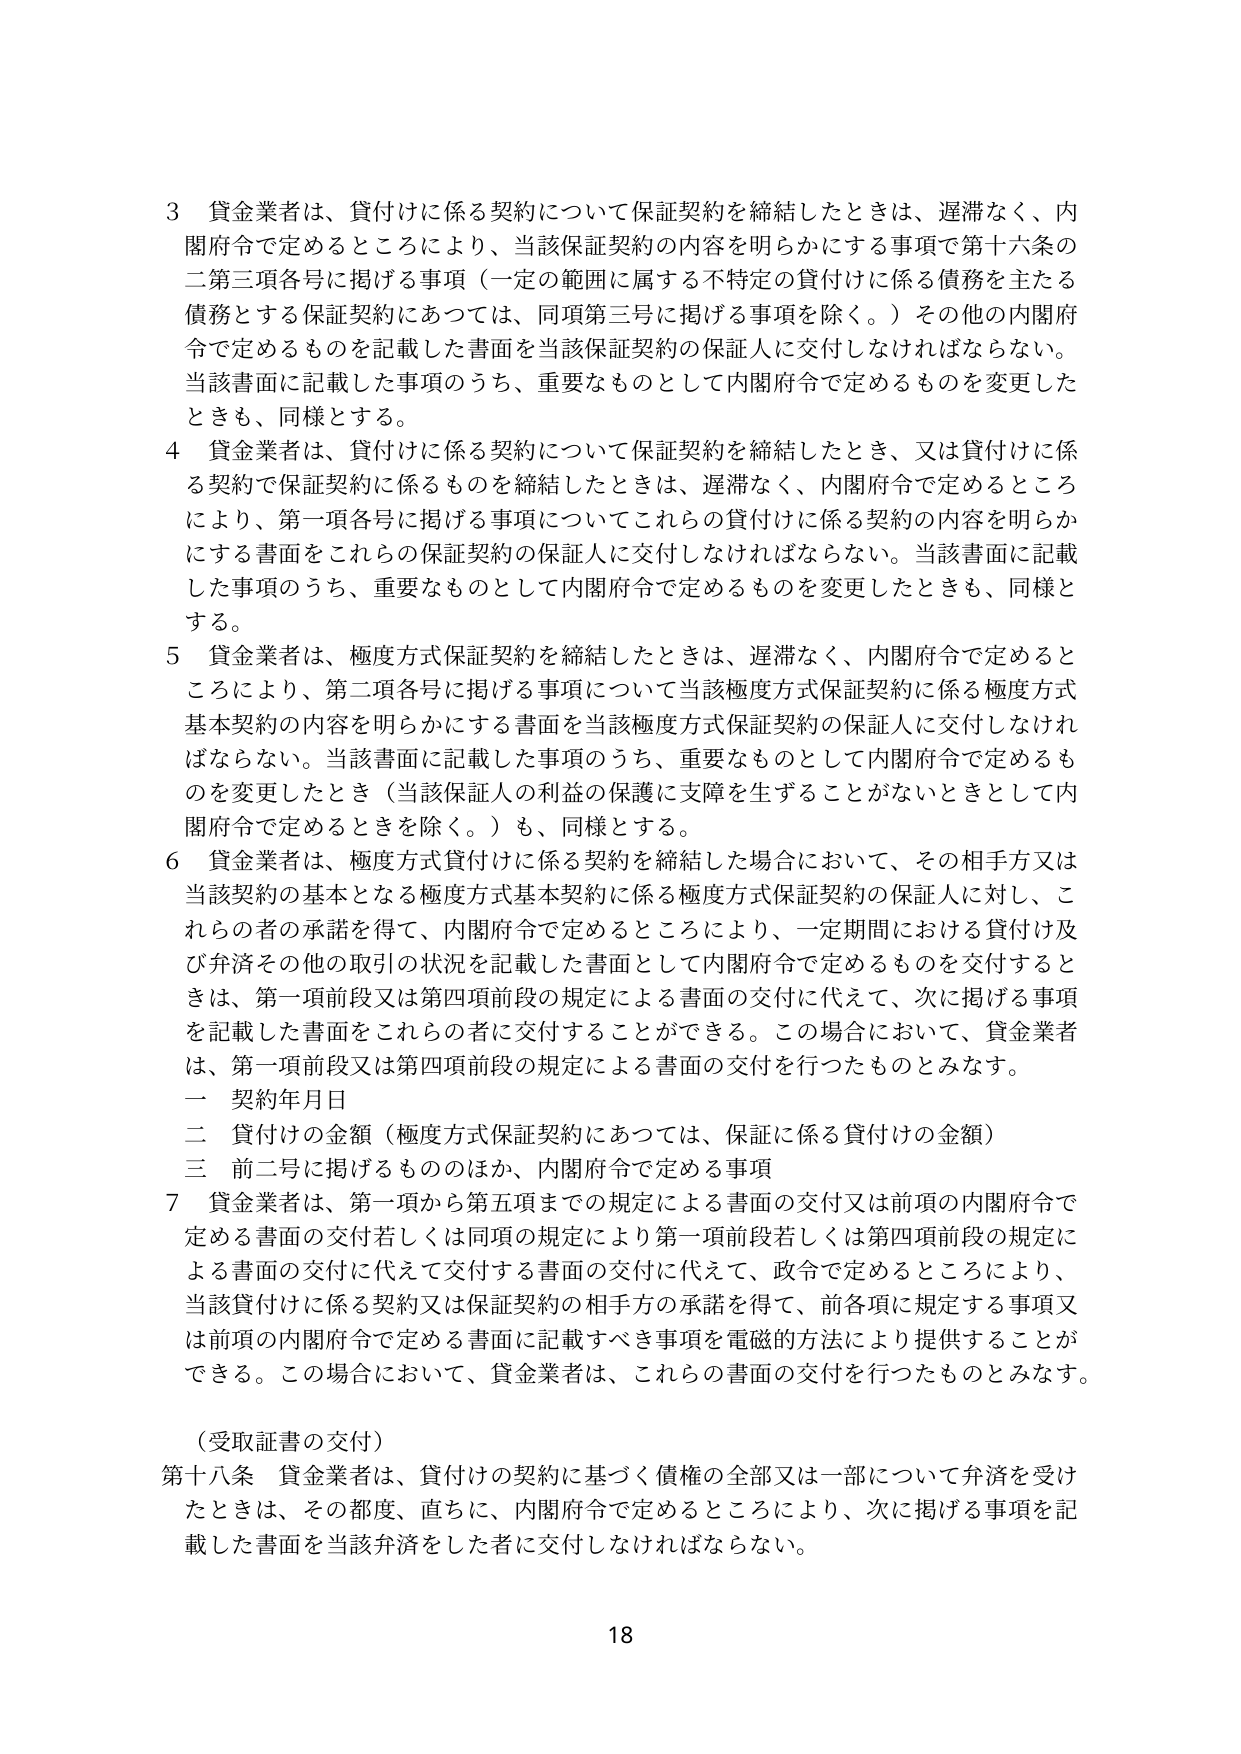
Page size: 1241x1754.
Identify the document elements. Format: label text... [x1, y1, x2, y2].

text 二 貸付けの金額（極度方式保証契約にあつては、保証に係る貸付けの金額） [184, 1116, 1079, 1150]
text ３ 貸金業者は、貸付けに係る契約について保証契約を締結したときは、遅滞なく、内閣府令で定めるところにより、当該保証契約の内容を明らかにする事項で第十六条の二第三項各号に掲げる事項（一定の範囲に属する不特定の貸付けに係る債務を主たる債務とする保証契約にあつては、同項第三号に掲げる事項を除く。）その他の内閣府令で定めるものを記載した書面を当該保証契約の保証人に交付しなければならない。当該書面に記載した事項のうち、重要なものとして内閣府令で定めるものを変更したときも、同様とする。 [161, 194, 1079, 433]
text 一 契約年月日 [184, 1082, 1079, 1116]
text ６ 貸金業者は、極度方式貸付けに係る契約を締結した場合において、その相手方又は当該契約の基本となる極度方式基本契約に係る極度方式保証契約の保証人に対し、これらの者の承諾を得て、内閣府令で定めるところにより、一定期間における貸付け及び弁済その他の取引の状況を記載した書面として内閣府令で定めるものを交付するときは、第一項前段又は第四項前段の規定による書面の交付に代えて、次に掲げる事項を記載した書面をこれらの者に交付することができる。この場合において、貸金業者は、第一項前段又は第四項前段の規定による書面の交付を行つたものとみなす。 [161, 843, 1079, 1082]
text ４ 貸金業者は、貸付けに係る契約について保証契約を締結したとき、又は貸付けに係る契約で保証契約に係るものを締結したときは、遅滞なく、内閣府令で定めるところにより、第一項各号に掲げる事項についてこれらの貸付けに係る契約の内容を明らかにする書面をこれらの保証契約の保証人に交付しなければならない。当該書面に記載した事項のうち、重要なものとして内閣府令で定めるものを変更したときも、同様とする。 [161, 433, 1079, 638]
text （受取証書の交付） [184, 1424, 1079, 1458]
text ５ 貸金業者は、極度方式保証契約を締結したときは、遅滞なく、内閣府令で定めるところにより、第二項各号に掲げる事項について当該極度方式保証契約に係る極度方式基本契約の内容を明らかにする書面を当該極度方式保証契約の保証人に交付しなければならない。当該書面に記載した事項のうち、重要なものとして内閣府令で定めるものを変更したとき（当該保証人の利益の保護に支障を生ずることがないときとして内閣府令で定めるときを除く。）も、同様とする。 [161, 638, 1079, 843]
text 三 前二号に掲げるもののほか、内閣府令で定める事項 [184, 1150, 1079, 1184]
text 第十八条 貸金業者は、貸付けの契約に基づく債権の全部又は一部について弁済を受けたときは、その都度、直ちに、内閣府令で定めるところにより、次に掲げる事項を記載した書面を当該弁済をした者に交付しなければならない。 [161, 1458, 1079, 1560]
text ７ 貸金業者は、第一項から第五項までの規定による書面の交付又は前項の内閣府令で定める書面の交付若しくは同項の規定により第一項前段若しくは第四項前段の規定による書面の交付に代えて交付する書面の交付に代えて、政令で定めるところにより、当該貸付けに係る契約又は保証契約の相手方の承諾を得て、前各項に規定する事項又は前項の内閣府令で定める書面に記載すべき事項を電磁的方法により提供することができる。この場合において、貸金業者は、これらの書面の交付を行つたものとみなす。 [161, 1184, 1079, 1389]
